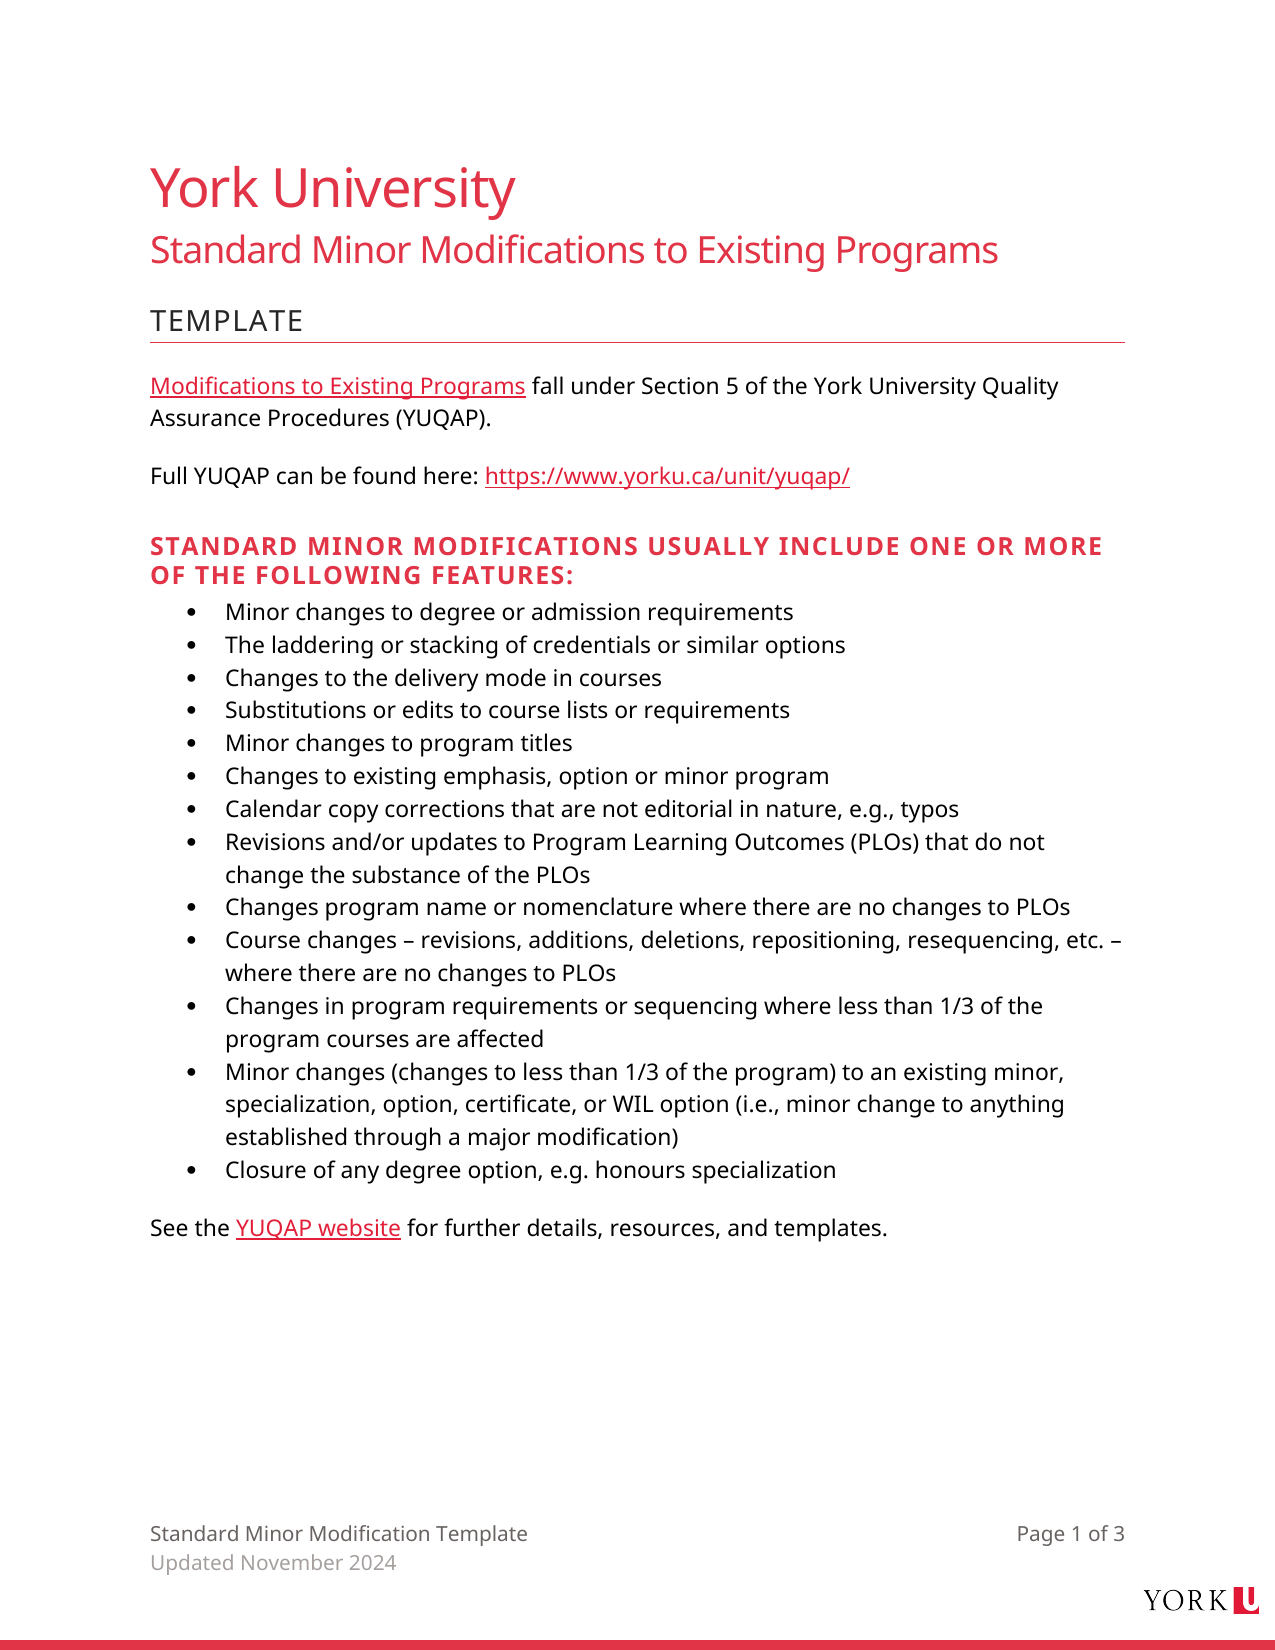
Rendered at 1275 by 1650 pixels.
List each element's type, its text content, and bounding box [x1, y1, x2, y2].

text See the YUQAP website for further details, resources, and templates. [150, 1212, 1125, 1243]
title Standard Minor Modifications to Existing Programs [150, 224, 1125, 275]
text Modifications to Existing Programs fall under Section 5 of the York University Quality Assurance Procedures (YUQAP). [150, 369, 1125, 434]
subtitle Template [150, 300, 1125, 342]
list Revisions and/or updates to Program Learning Outcomes (PLOs) that do not change the substance of the PLOs [187, 826, 1125, 890]
list Minor changes to degree or admission requirements [187, 596, 1125, 627]
title York University [150, 150, 1125, 224]
list Closure of any degree option, e.g. honours specialization [187, 1154, 1125, 1185]
list Changes program name or nomenclature where there are no changes to PLOs [187, 891, 1125, 923]
list Changes to the delivery mode in courses [187, 662, 1125, 693]
list Calendar copy corrections that are not editorial in nature, e.g., typos [187, 793, 1125, 824]
list Course changes – revisions, additions, deletions, repositioning, resequencing, etc. – where there are no changes to PLOs [187, 924, 1125, 988]
subtitle Standard Minor modifications usually include one or more of the following features: [150, 531, 1125, 592]
list Changes in program requirements or sequencing where less than 1/3 of the program courses are affected [187, 990, 1125, 1054]
text Full YUQAP can be found here: https://www.yorku.ca/unit/yuqap/ [150, 460, 1125, 491]
list Changes to existing emphasis, option or minor program [187, 760, 1125, 791]
list The laddering or stacking of credentials or similar options [187, 629, 1125, 660]
list Minor changes (changes to less than 1/3 of the program) to an existing minor, specialization, option, certificate, or WIL option (i.e., minor change to anything established through a major modification) [187, 1055, 1125, 1152]
list Minor changes to program titles [187, 727, 1125, 758]
list Substitutions or edits to course lists or requirements [187, 694, 1125, 726]
picture [1143, 1587, 1259, 1614]
